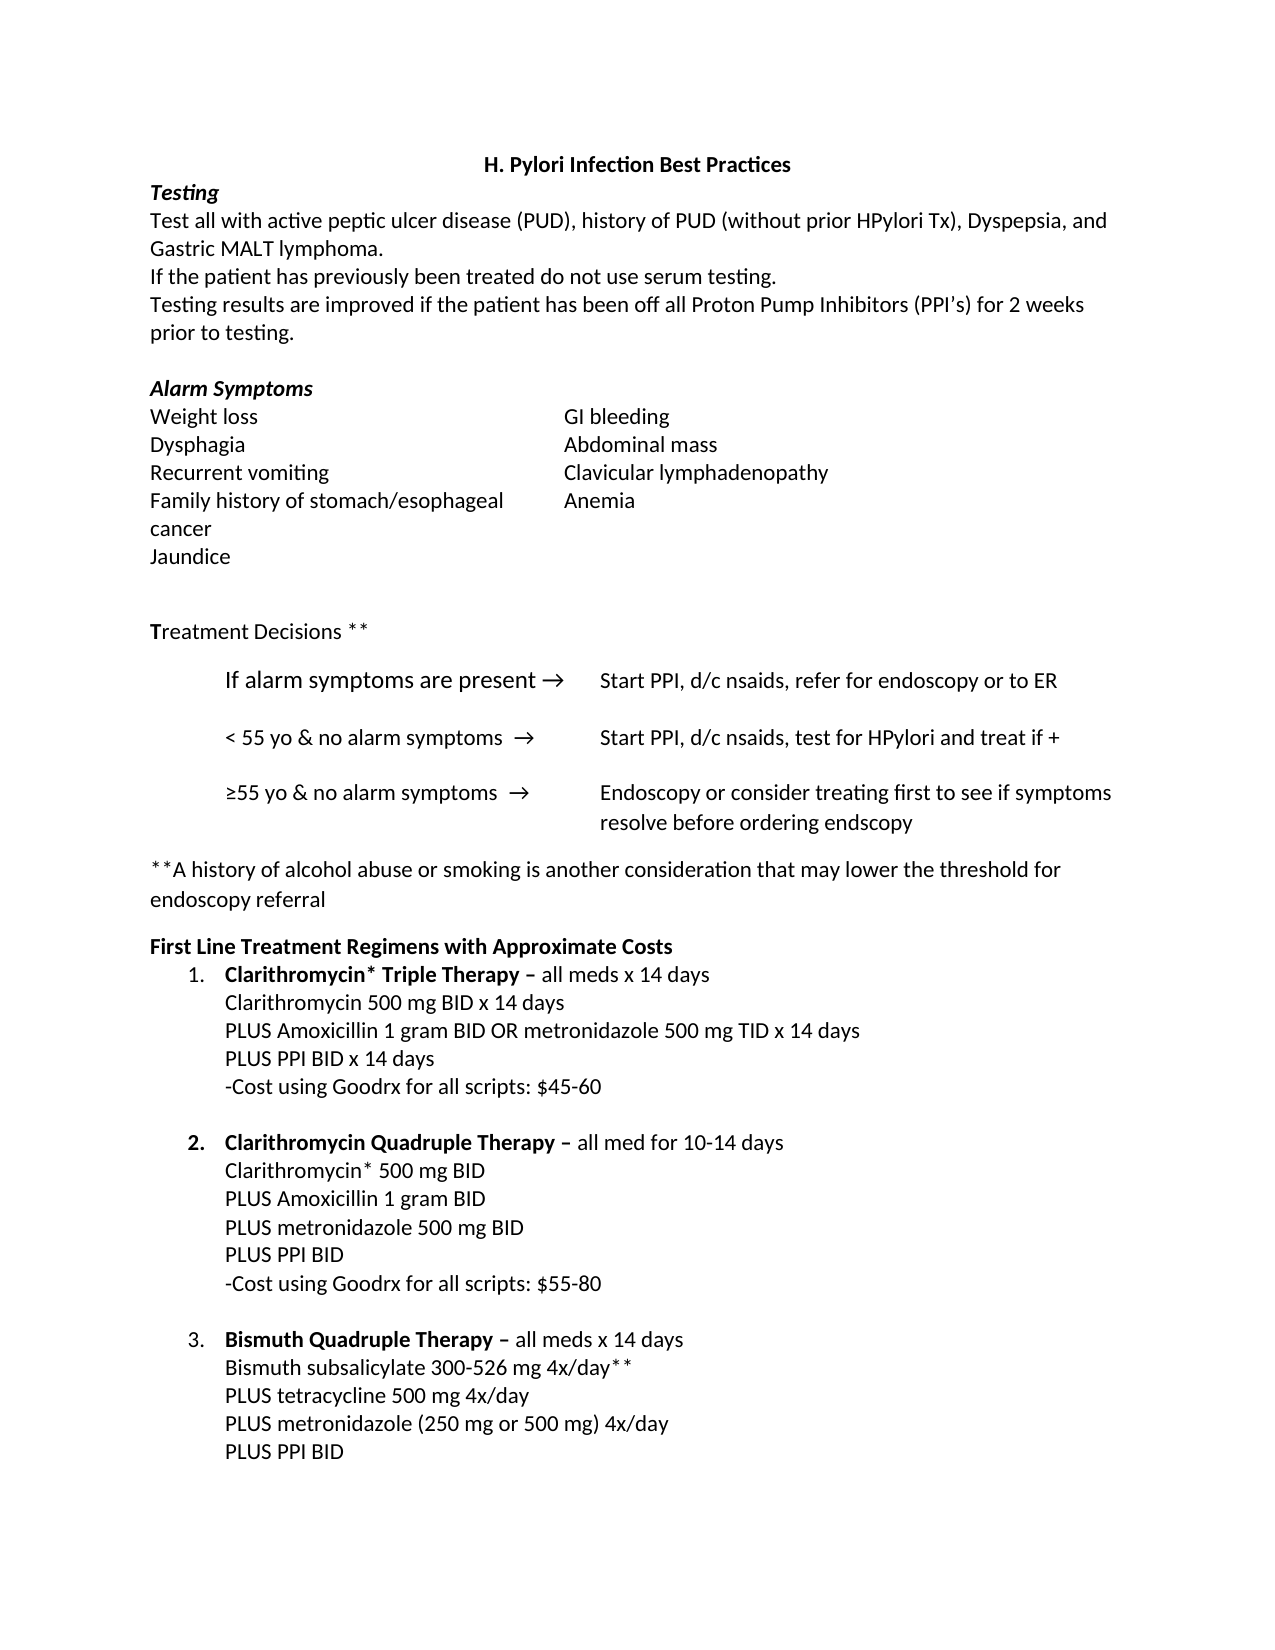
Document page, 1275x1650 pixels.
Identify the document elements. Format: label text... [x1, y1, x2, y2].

text PLUS Amoxicillin 1 gram BID [225, 1184, 1125, 1213]
list Clarithromycin Quadruple Therapy – all med for 10-14 days [187, 1128, 1125, 1157]
text PLUS PPI BID [225, 1241, 1125, 1269]
text **A history of alcohol abuse or smoking is another consideration that may lower the threshold for endoscopy referral [150, 855, 1125, 913]
text If the patient has previously been treated do not use serum testing. [150, 262, 1125, 290]
text ≥55 yo & no alarm symptoms → Endoscopy or consider treating first to see if symptoms resolve before ordering endscopy [225, 778, 1125, 836]
text Treatment Decisions ** [150, 617, 1125, 645]
text H. Pylori Infection Best Practices [150, 150, 1125, 178]
text Testing [150, 178, 1125, 206]
text < 55 yo & no alarm symptoms → Start PPI, d/c nsaids, test for HPylori and treat if + [150, 723, 1125, 751]
text PLUS PPI BID x 14 days [225, 1044, 1125, 1072]
table_header GI bleeding Abdominal mass Clavicular lymphadenopathy Anemia [553, 374, 967, 570]
text First Line Treatment Regimens with Approximate Costs [150, 932, 1125, 960]
text PLUS tetracycline 500 mg 4x/day [225, 1381, 1125, 1409]
text PLUS PPI BID [225, 1437, 1125, 1465]
text Test all with active peptic ulcer disease (PUD), history of PUD (without prior HPylori Tx), Dyspepsia, and Gastric MALT lymphoma. [150, 206, 1125, 262]
text -Cost using Goodrx for all scripts: $45-60 [225, 1072, 1125, 1101]
text PLUS metronidazole (250 mg or 500 mg) 4x/day [225, 1409, 1125, 1437]
table_header Alarm Symptoms Weight loss Dysphagia Recurrent vomiting Family history of stomach/esophageal cancer Jaundice [139, 374, 553, 570]
text PLUS metronidazole 500 mg BID [225, 1213, 1125, 1241]
text Bismuth subsalicylate 300-526 mg 4x/day** [225, 1353, 1125, 1381]
text -Cost using Goodrx for all scripts: $55-80 [225, 1269, 1125, 1297]
text PLUS Amoxicillin 1 gram BID OR metronidazole 500 mg TID x 14 days [225, 1016, 1125, 1044]
text Clarithromycin* 500 mg BID [225, 1157, 1125, 1184]
text Testing results are improved if the patient has been off all Proton Pump Inhibitors (PPI’s) for 2 weeks prior to testing. [150, 290, 1125, 346]
text Clarithromycin 500 mg BID x 14 days [225, 988, 1125, 1016]
list Bismuth Quadruple Therapy – all meds x 14 days [187, 1325, 1125, 1353]
list Clarithromycin* Triple Therapy – all meds x 14 days [187, 960, 1125, 988]
text If alarm symptoms are present → Start PPI, d/c nsaids, refer for endoscopy or to ER [150, 664, 1125, 723]
